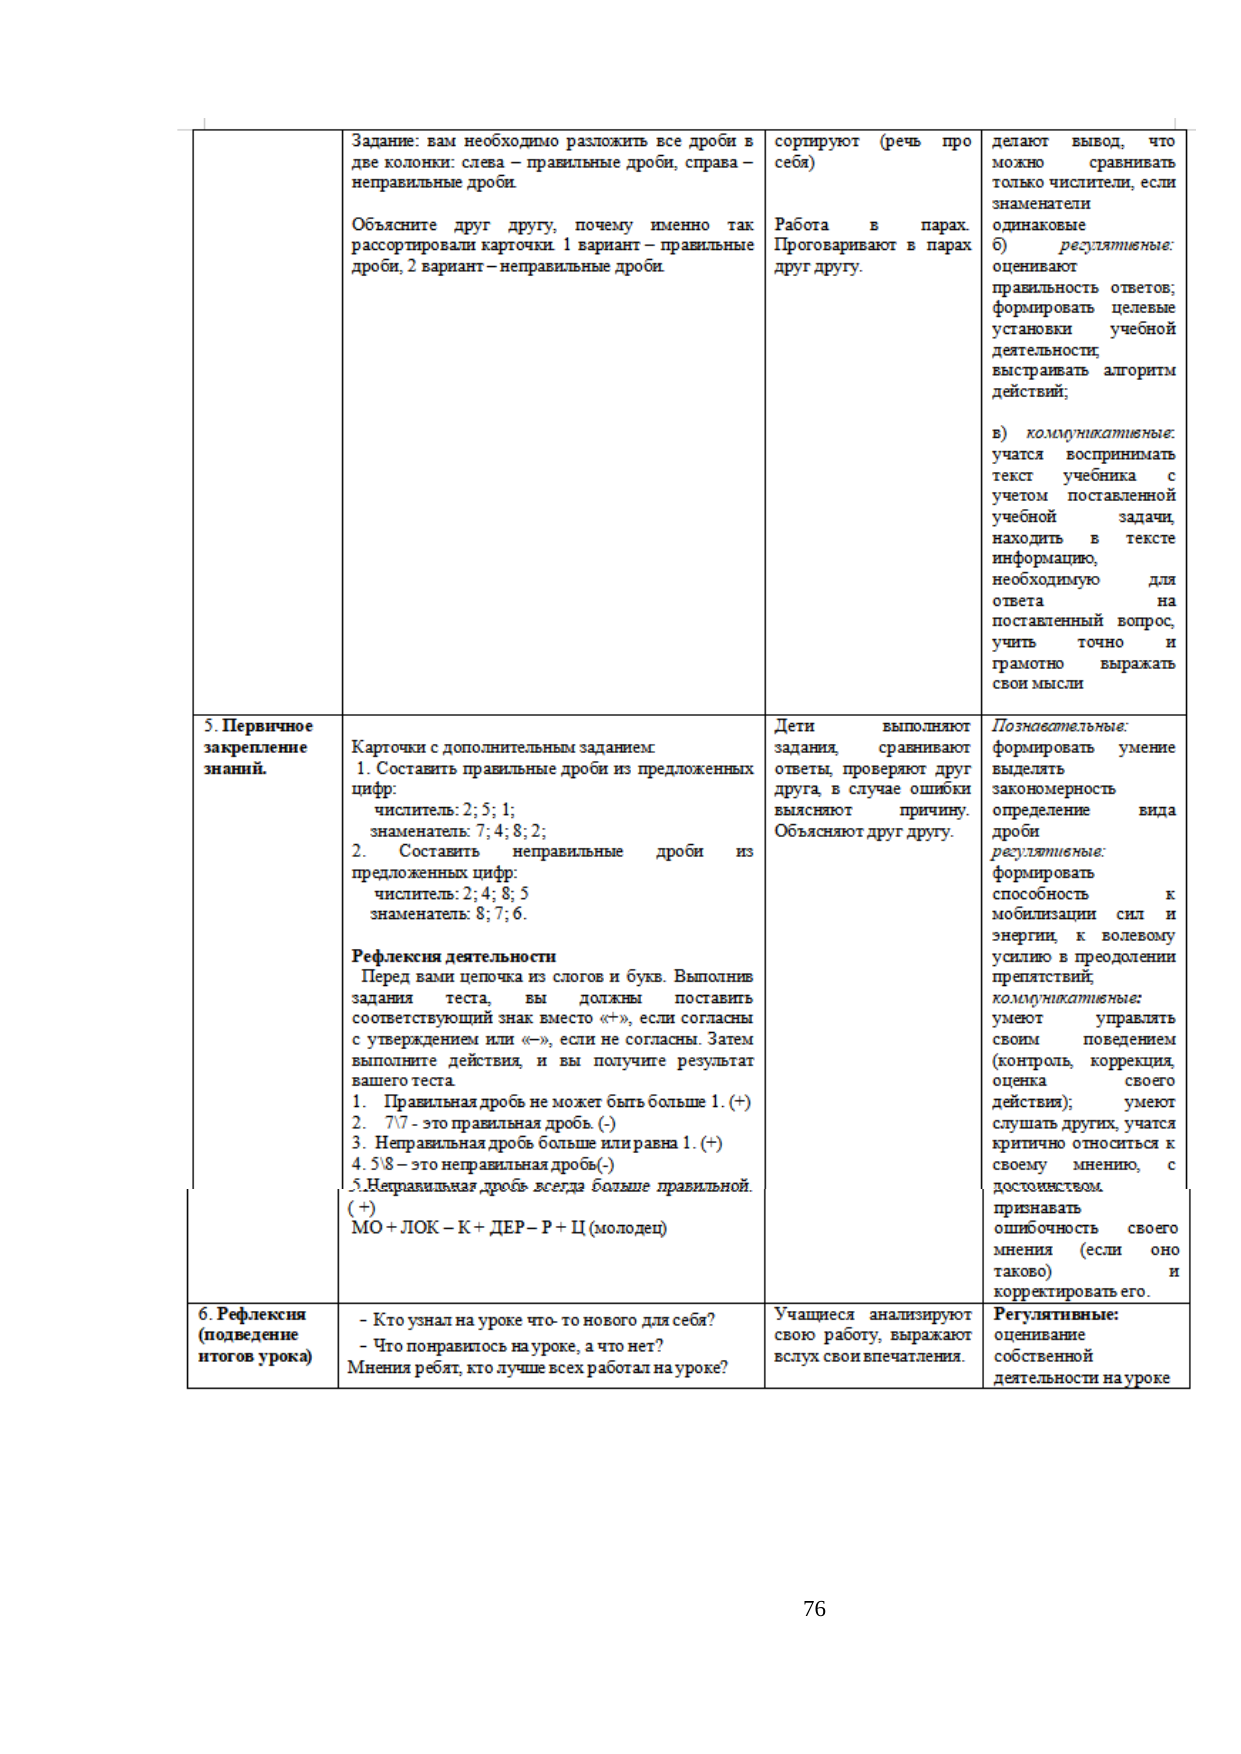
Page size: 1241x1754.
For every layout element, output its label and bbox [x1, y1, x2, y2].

picture [177, 118, 1198, 1395]
